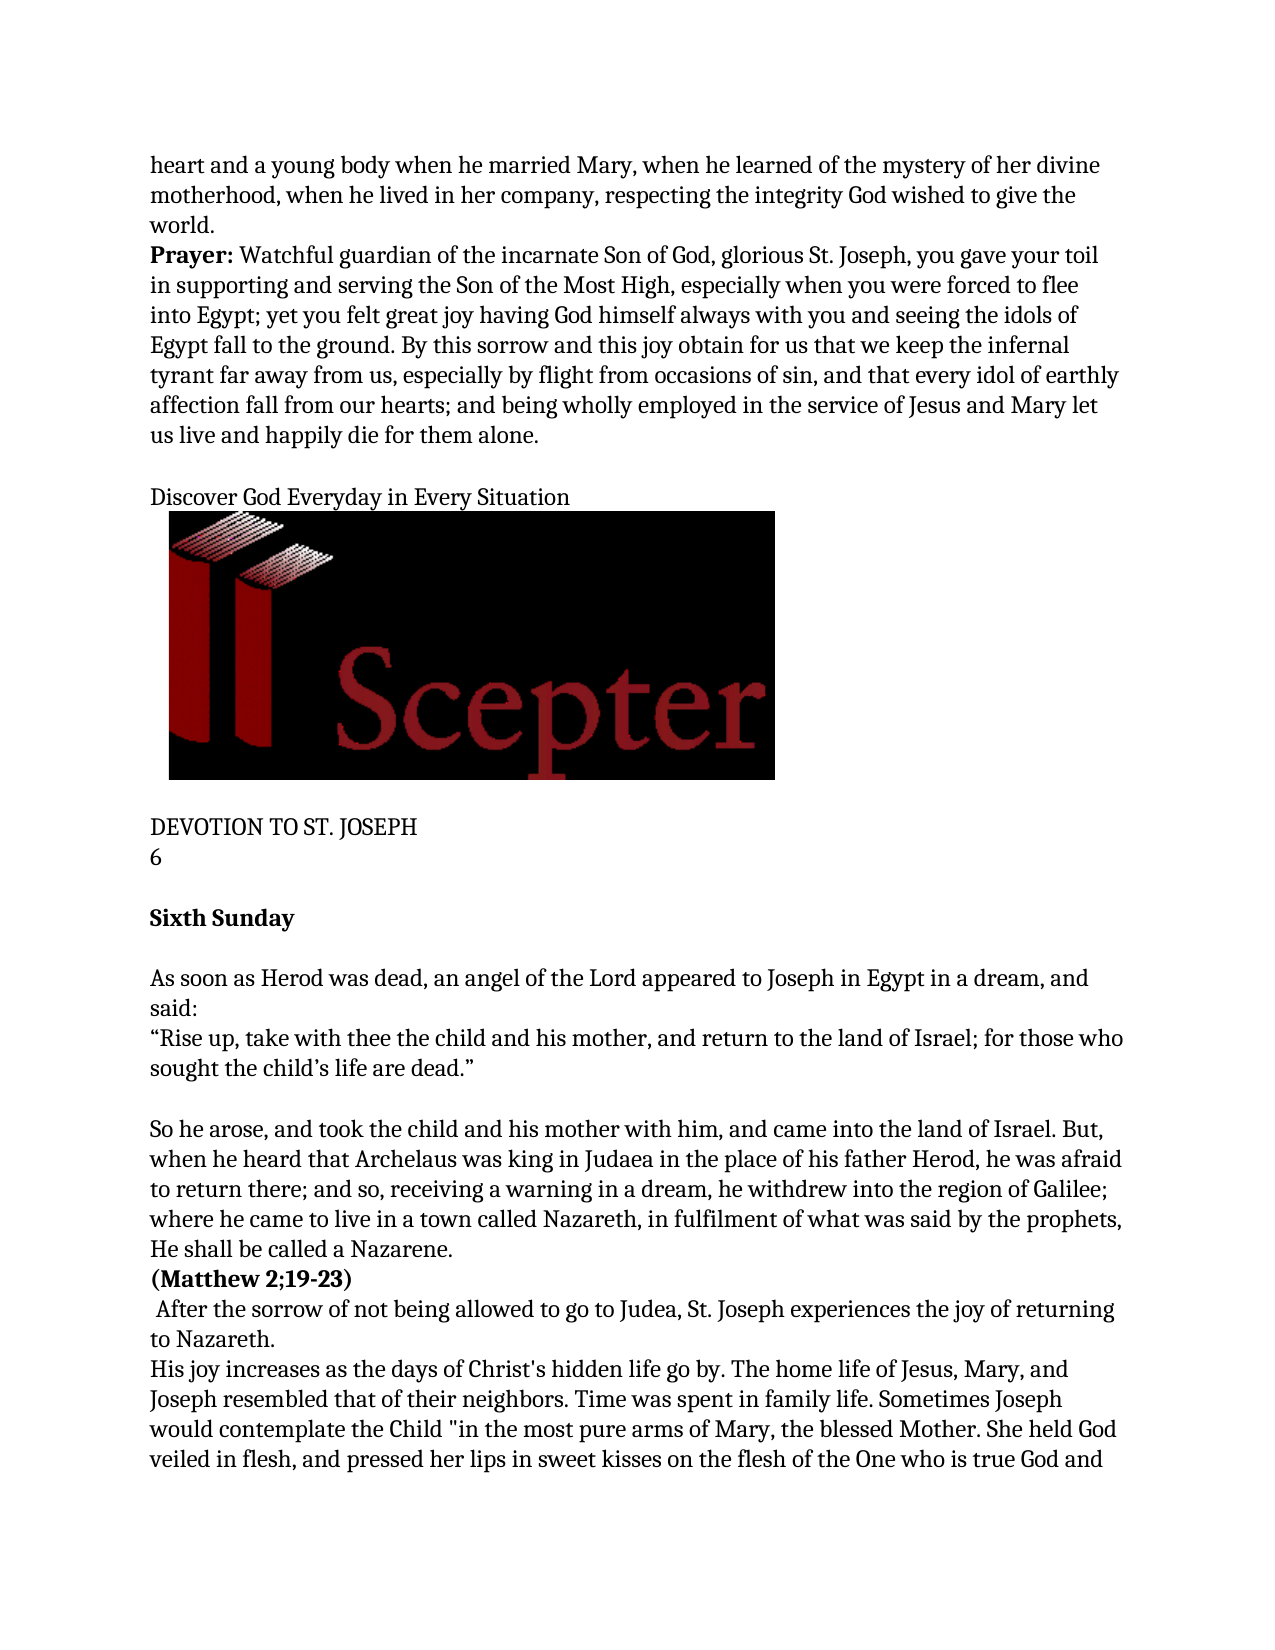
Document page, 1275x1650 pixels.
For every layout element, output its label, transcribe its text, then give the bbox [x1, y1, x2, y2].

text Prayer: Watchful guardian of the incarnate Son of God, glorious St. Joseph, you gave your toil in supporting and serving the Son of the Most High, especially when you were forced to flee into Egypt; yet you felt great joy having God himself always with you and seeing the idols of Egypt fall to the ground. By this sorrow and this joy obtain for us that we keep the infernal tyrant far away from us, especially by flight from occasions of sin, and that every idol of earthly affection fall from our hearts; and being wholly employed in the service of Jesus and Mary let us live and happily die for them alone. [150, 240, 1125, 450]
text As soon as Herod was dead, an angel of the Lord appeared to Joseph in Egypt in a dream, and said: [150, 962, 1125, 1022]
text (Matthew 2;19-23) [150, 1264, 1125, 1294]
picture [168, 511, 775, 780]
text Sixth Sunday [150, 902, 1125, 932]
text So he arose, and took the child and his mother with him, and came into the land of Israel. But, when he heard that Archelaus was king in Judaea in the place of his father Herod, he was afraid to return there; and so, receiving a warning in a dream, he withdrew into the region of Galilee; where he came to live in a town called Nazareth, in fulfilment of what was said by the prophets, He shall be called a Nazarene. [150, 1114, 1125, 1264]
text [150, 1354, 1125, 1474]
text “Rise up, take with thee the child and his mother, and return to the land of Israel; for those who sought the child’s life are dead.” [150, 1022, 1125, 1082]
text 6 [150, 841, 1125, 871]
text DEVOTION TO ST. JOSEPH [150, 811, 1125, 841]
text After the sorrow of not being allowed to go to Judea, St. Joseph experiences the joy of returning to Nazareth. [150, 1294, 1125, 1354]
text Discover God Everyday in Every Situation [150, 481, 1125, 511]
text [150, 150, 1125, 240]
